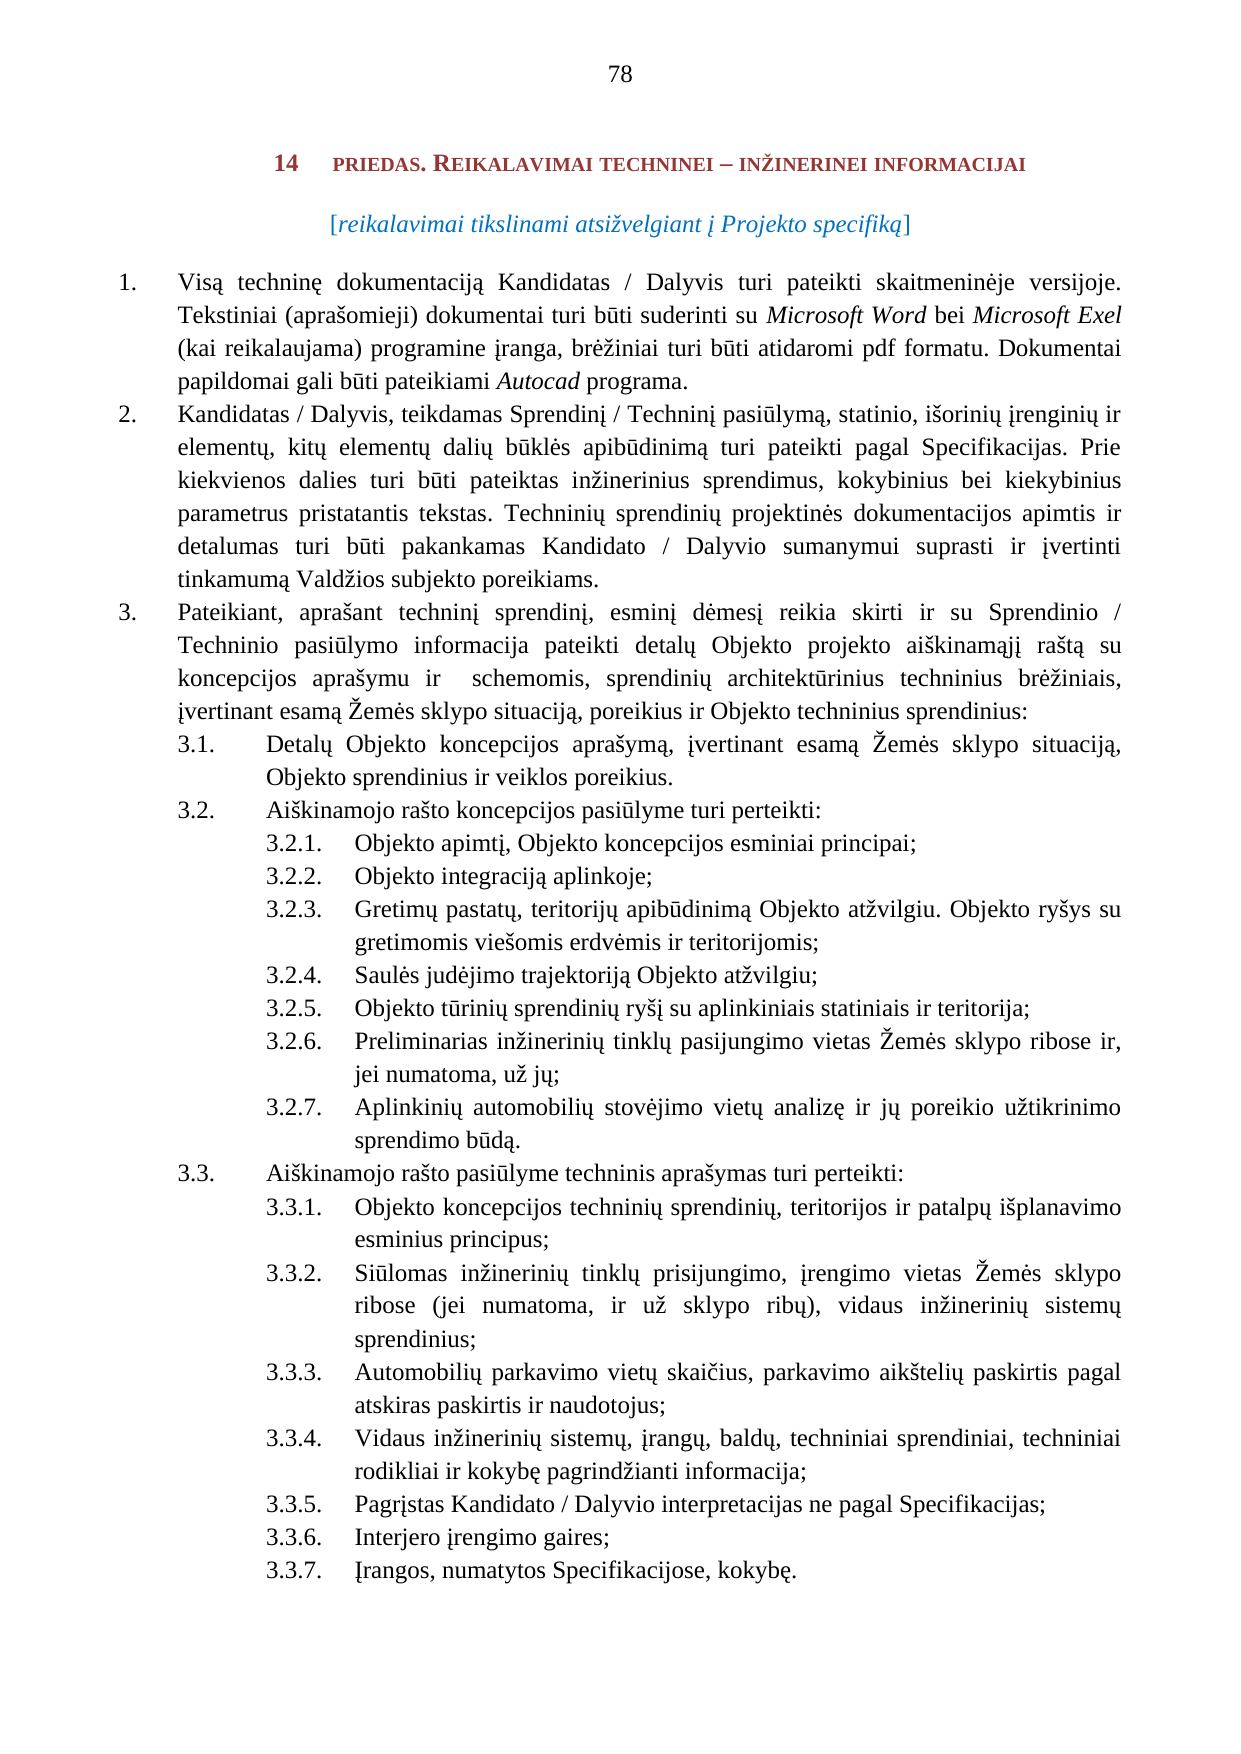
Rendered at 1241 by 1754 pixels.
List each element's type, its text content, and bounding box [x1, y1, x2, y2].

list Gretimų pastatų, teritorijų apibūdinimą Objekto atžvilgiu. Objekto ryšys su gretimomis viešomis erdvėmis ir teritorijomis; [266, 894, 1122, 956]
list Automobilių parkavimo vietų skaičius, parkavimo aikštelių paskirtis pagal atskiras paskirtis ir naudotojus; [266, 1357, 1122, 1418]
list Visą techninę dokumentaciją Kandidatas / Dalyvis turi pateikti skaitmeninėje versijoje. Tekstiniai (aprašomieji) dokumentai turi būti suderinti su Microsoft Word bei Microsoft Exel (kai reikalaujama) programine įranga, brėžiniai turi būti atidaromi pdf formatu. Dokumentai papildomai gali būti pateikiami Autocad programa. [118, 267, 1122, 395]
list Įrangos, numatytos Specifikacijose, kokybę. [266, 1555, 1122, 1583]
subtitle priedas. Reikalavimai techninei – inžinerinei informacijai [118, 148, 1122, 176]
list Detalų Objekto koncepcijos aprašymą, įvertinant esamą Žemės sklypo situaciją, Objekto sprendinius ir veiklos poreikius. [177, 729, 1122, 791]
list Objekto koncepcijos techninių sprendinių, teritorijos ir patalpų išplanavimo esminius principus; [266, 1192, 1122, 1253]
list Objekto integraciją aplinkoje; [266, 861, 1122, 890]
list Siūlomas inžinerinių tinklų prisijungimo, įrengimo vietas Žemės sklypo ribose (jei numatoma, ir už sklypo ribų), vidaus inžinerinių sistemų sprendinius; [266, 1258, 1122, 1352]
list Objekto apimtį, Objekto koncepcijos esminiai principai; [266, 828, 1122, 857]
text [reikalavimai tikslinami atsižvelgiant į Projekto specifiką] [118, 209, 1122, 238]
list Pagrįstas Kandidato / Dalyvio interpretacijas ne pagal Specifikacijas; [266, 1489, 1122, 1517]
list Saulės judėjimo trajektoriją Objekto atžvilgiu; [266, 960, 1122, 989]
list Objekto tūrinių sprendinių ryšį su aplinkiniais statiniais ir teritorija; [266, 993, 1122, 1022]
list Kandidatas / Dalyvis, teikdamas Sprendinį / Techninį pasiūlymą, statinio, išorinių įrenginių ir elementų, kitų elementų dalių būklės apibūdinimą turi pateikti pagal Specifikacijas. Prie kiekvienos dalies turi būti pateiktas inžinerinius sprendimus, kokybinius bei kiekybinius parametrus pristatantis tekstas. Techninių sprendinių projektinės dokumentacijos apimtis ir detalumas turi būti pakankamas Kandidato / Dalyvio sumanymui suprasti ir įvertinti tinkamumą Valdžios subjekto poreikiams. [118, 399, 1122, 593]
list Aiškinamojo rašto koncepcijos pasiūlyme turi perteikti: [177, 795, 1122, 824]
list Pateikiant, aprašant techninį sprendinį, esminį dėmesį reikia skirti ir su Sprendinio / Techninio pasiūlymo informacija pateikti detalų Objekto projekto aiškinamąjį raštą su koncepcijos aprašymu ir schemomis, sprendinių architektūrinius techninius brėžiniais, įvertinant esamą Žemės sklypo situaciją, poreikius ir Objekto techninius sprendinius: [118, 597, 1122, 725]
list Interjero įrengimo gaires; [266, 1522, 1122, 1551]
list Aplinkinių automobilių stovėjimo vietų analizę ir jų poreikio užtikrinimo sprendimo būdą. [266, 1092, 1122, 1154]
list Aiškinamojo rašto pasiūlyme techninis aprašymas turi perteikti: [177, 1158, 1122, 1187]
list Preliminarias inžinerinių tinklų pasijungimo vietas Žemės sklypo ribose ir, jei numatoma, už jų; [266, 1026, 1122, 1088]
list Vidaus inžinerinių sistemų, įrangų, baldų, techniniai sprendiniai, techniniai rodikliai ir kokybę pagrindžianti informacija; [266, 1423, 1122, 1484]
